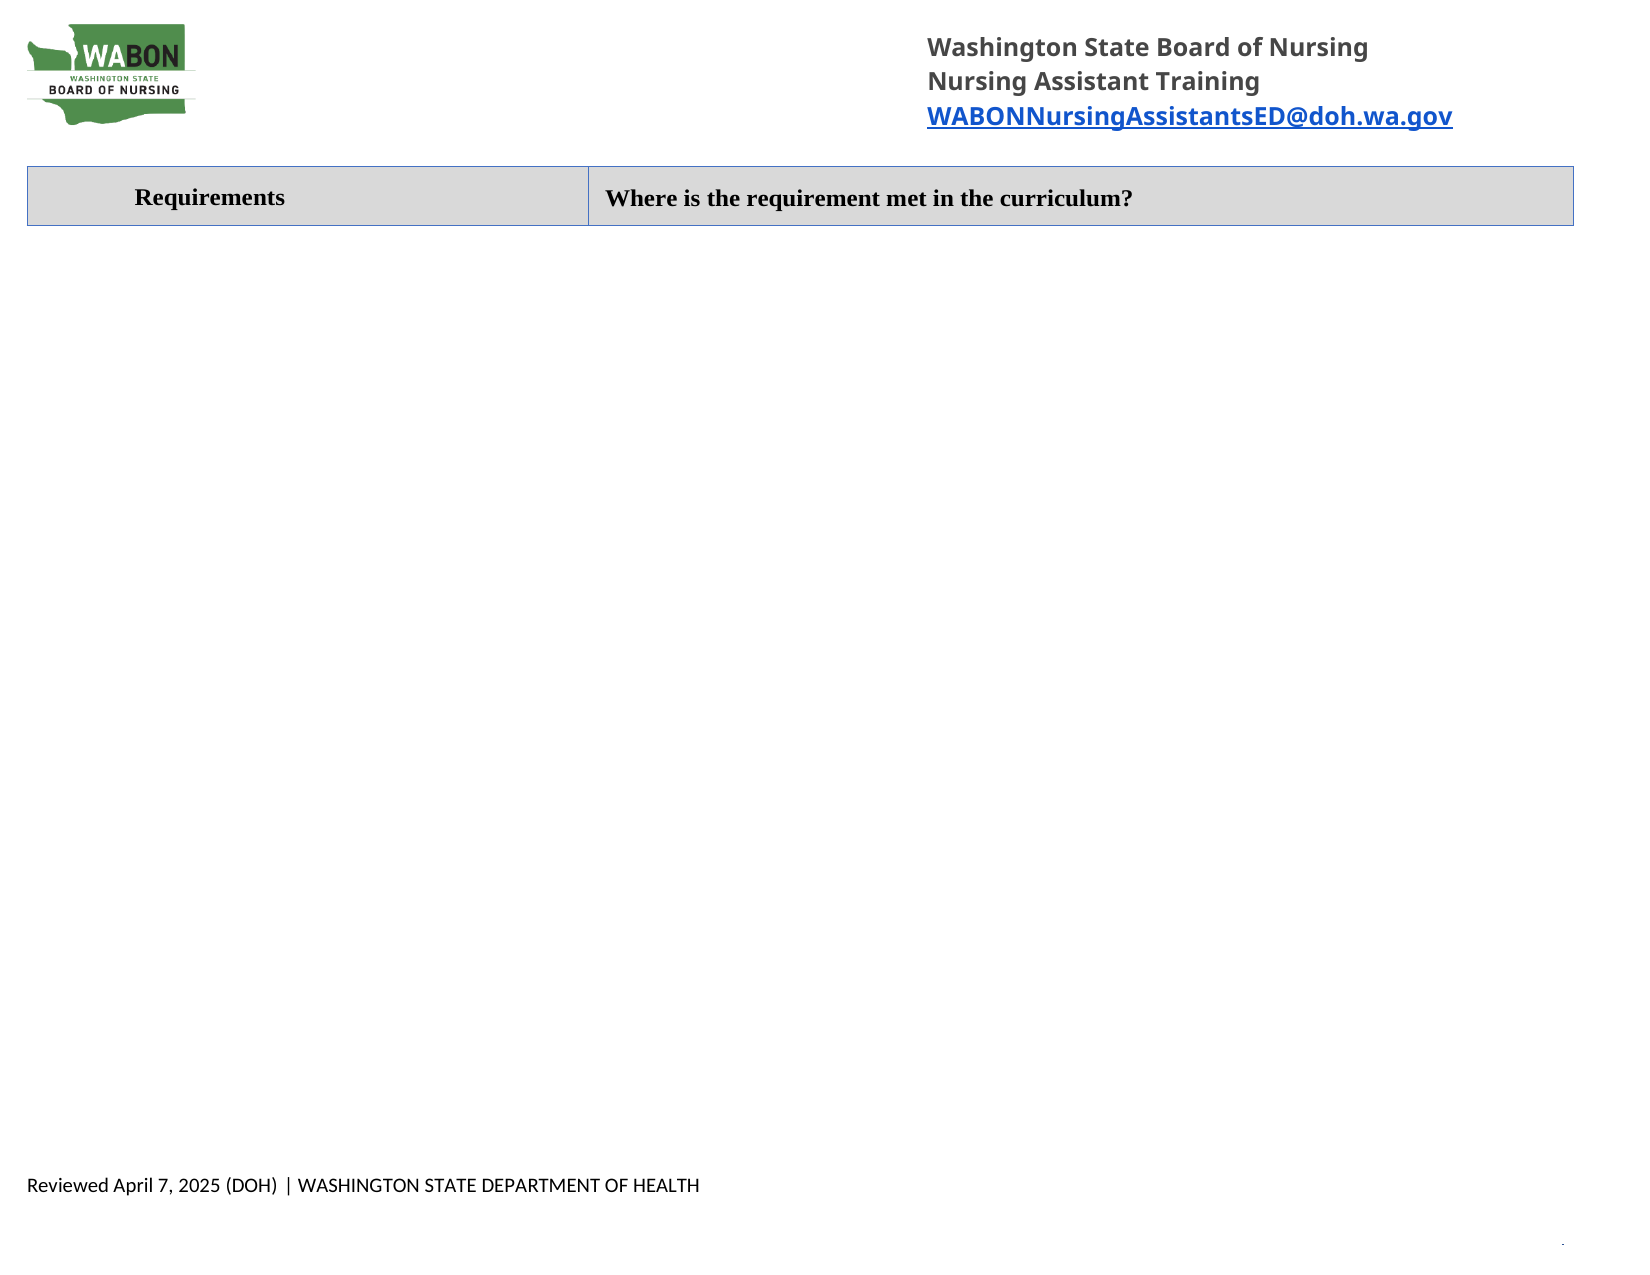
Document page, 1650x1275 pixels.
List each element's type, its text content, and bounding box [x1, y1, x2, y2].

table_header Where is the requirement met in the curriculum? [589, 167, 1573, 225]
table_header Requirements [28, 167, 588, 225]
picture [27, 0, 196, 159]
